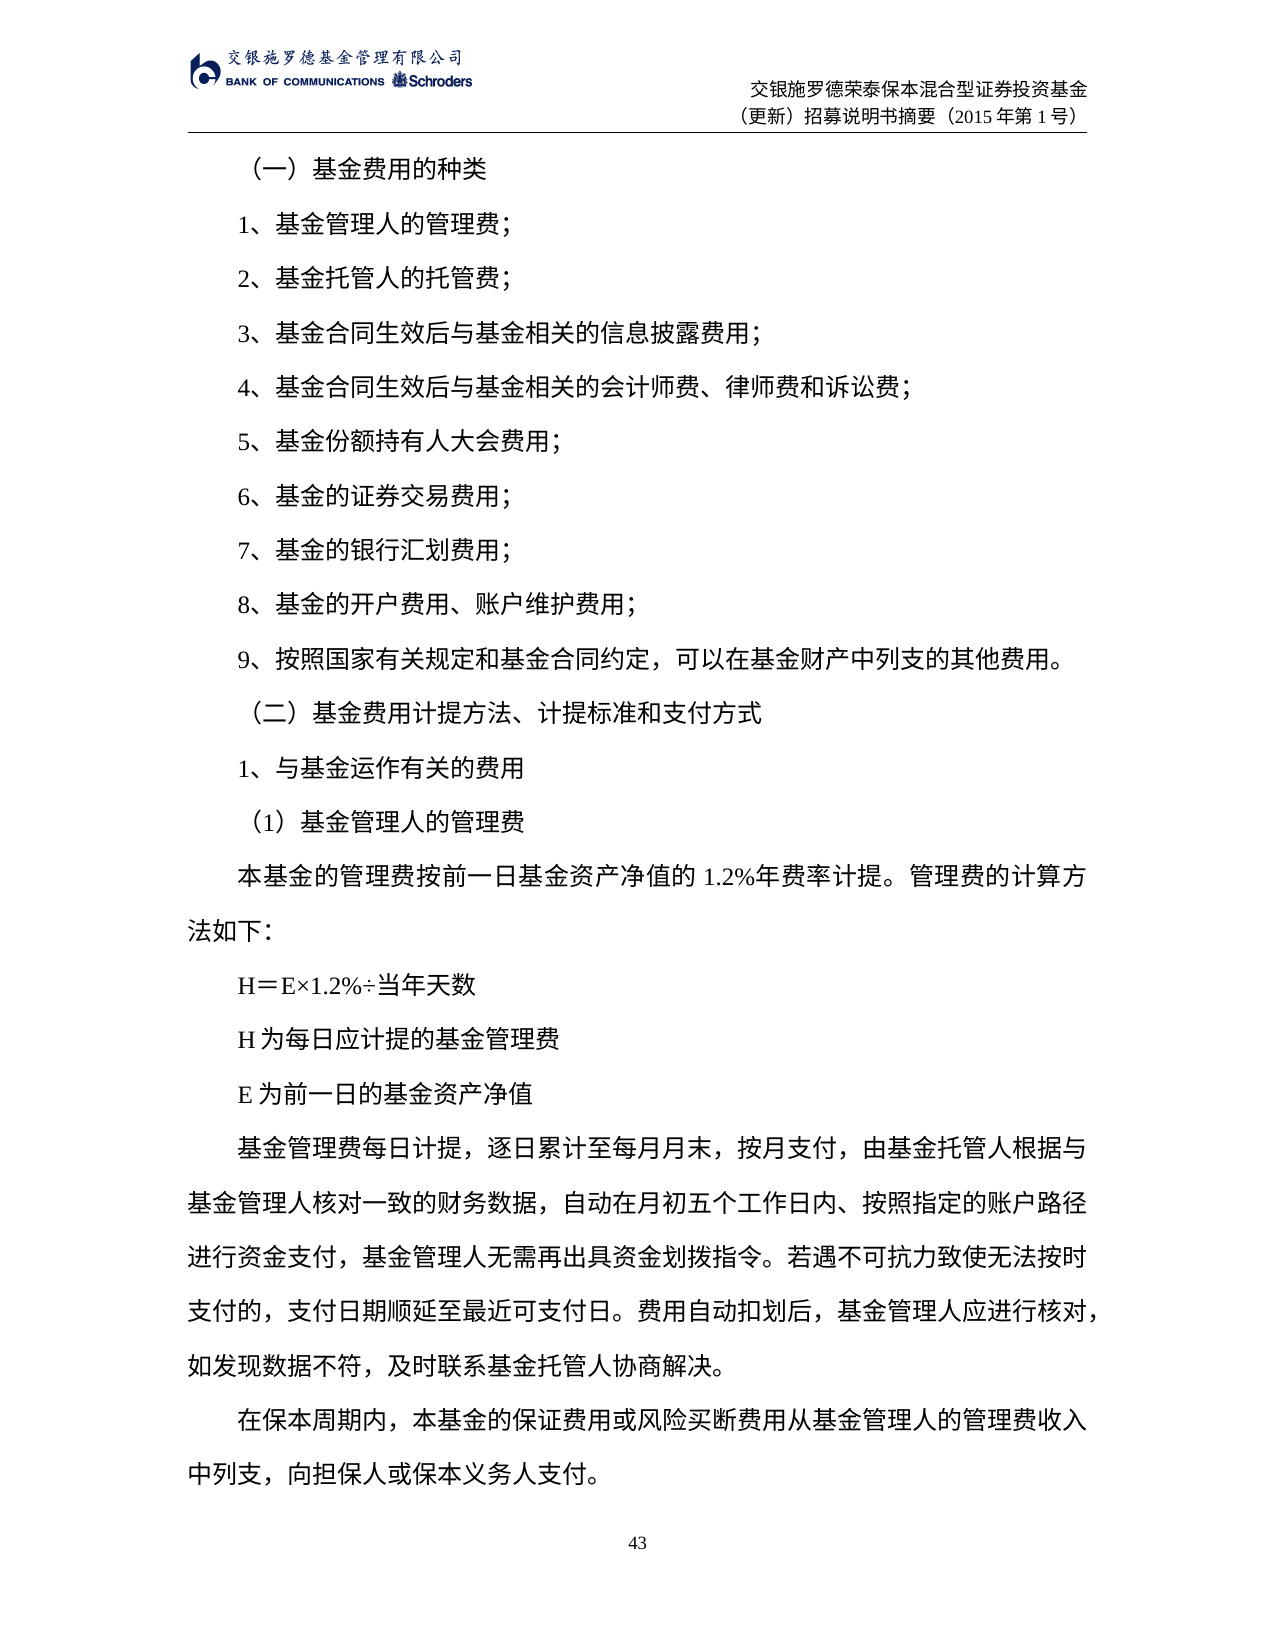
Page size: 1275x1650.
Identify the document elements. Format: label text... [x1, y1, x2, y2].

text H＝E×1.2%÷当年天数 [187, 966, 1087, 1002]
picture [190, 50, 472, 89]
text 本基金的管理费按前一日基金资产净值的1.2%年费率计提。管理费的计算方法如下： [187, 857, 1087, 947]
text 5、基金份额持有人大会费用； [187, 422, 1087, 458]
text 1、基金管理人的管理费； [187, 204, 1087, 241]
text 2、基金托管人的托管费； [187, 259, 1087, 295]
text 在保本周期内，本基金的保证费用或风险买断费用从基金管理人的管理费收入中列支，向担保人或保本义务人支付。 [187, 1401, 1087, 1491]
text 9、按照国家有关规定和基金合同约定，可以在基金财产中列支的其他费用。 [187, 639, 1087, 676]
text 1、与基金运作有关的费用 [187, 748, 1087, 784]
text H为每日应计提的基金管理费 [187, 1020, 1087, 1056]
text （二）基金费用计提方法、计提标准和支付方式 [187, 694, 1087, 730]
text 4、基金合同生效后与基金相关的会计师费、律师费和诉讼费； [187, 367, 1087, 404]
text 基金管理费每日计提，逐日累计至每月月末，按月支付，由基金托管人根据与基金管理人核对一致的财务数据，自动在月初五个工作日内、按照指定的账户路径进行资金支付，基金管理人无需再出具资金划拨指令。若遇不可抗力致使无法按时支付的，支付日期顺延至最近可支付日。费用自动扣划后，基金管理人应进行核对，如发现数据不符，及时联系基金托管人协商解决。 [187, 1129, 1087, 1382]
text 3、基金合同生效后与基金相关的信息披露费用； [187, 313, 1087, 349]
text （一）基金费用的种类 [187, 150, 1087, 186]
text 6、基金的证券交易费用； [187, 476, 1087, 512]
text （1）基金管理人的管理费 [187, 802, 1087, 839]
text 8、基金的开户费用、账户维护费用； [187, 585, 1087, 621]
text 7、基金的银行汇划费用； [187, 531, 1087, 567]
text E为前一日的基金资产净值 [187, 1074, 1087, 1111]
